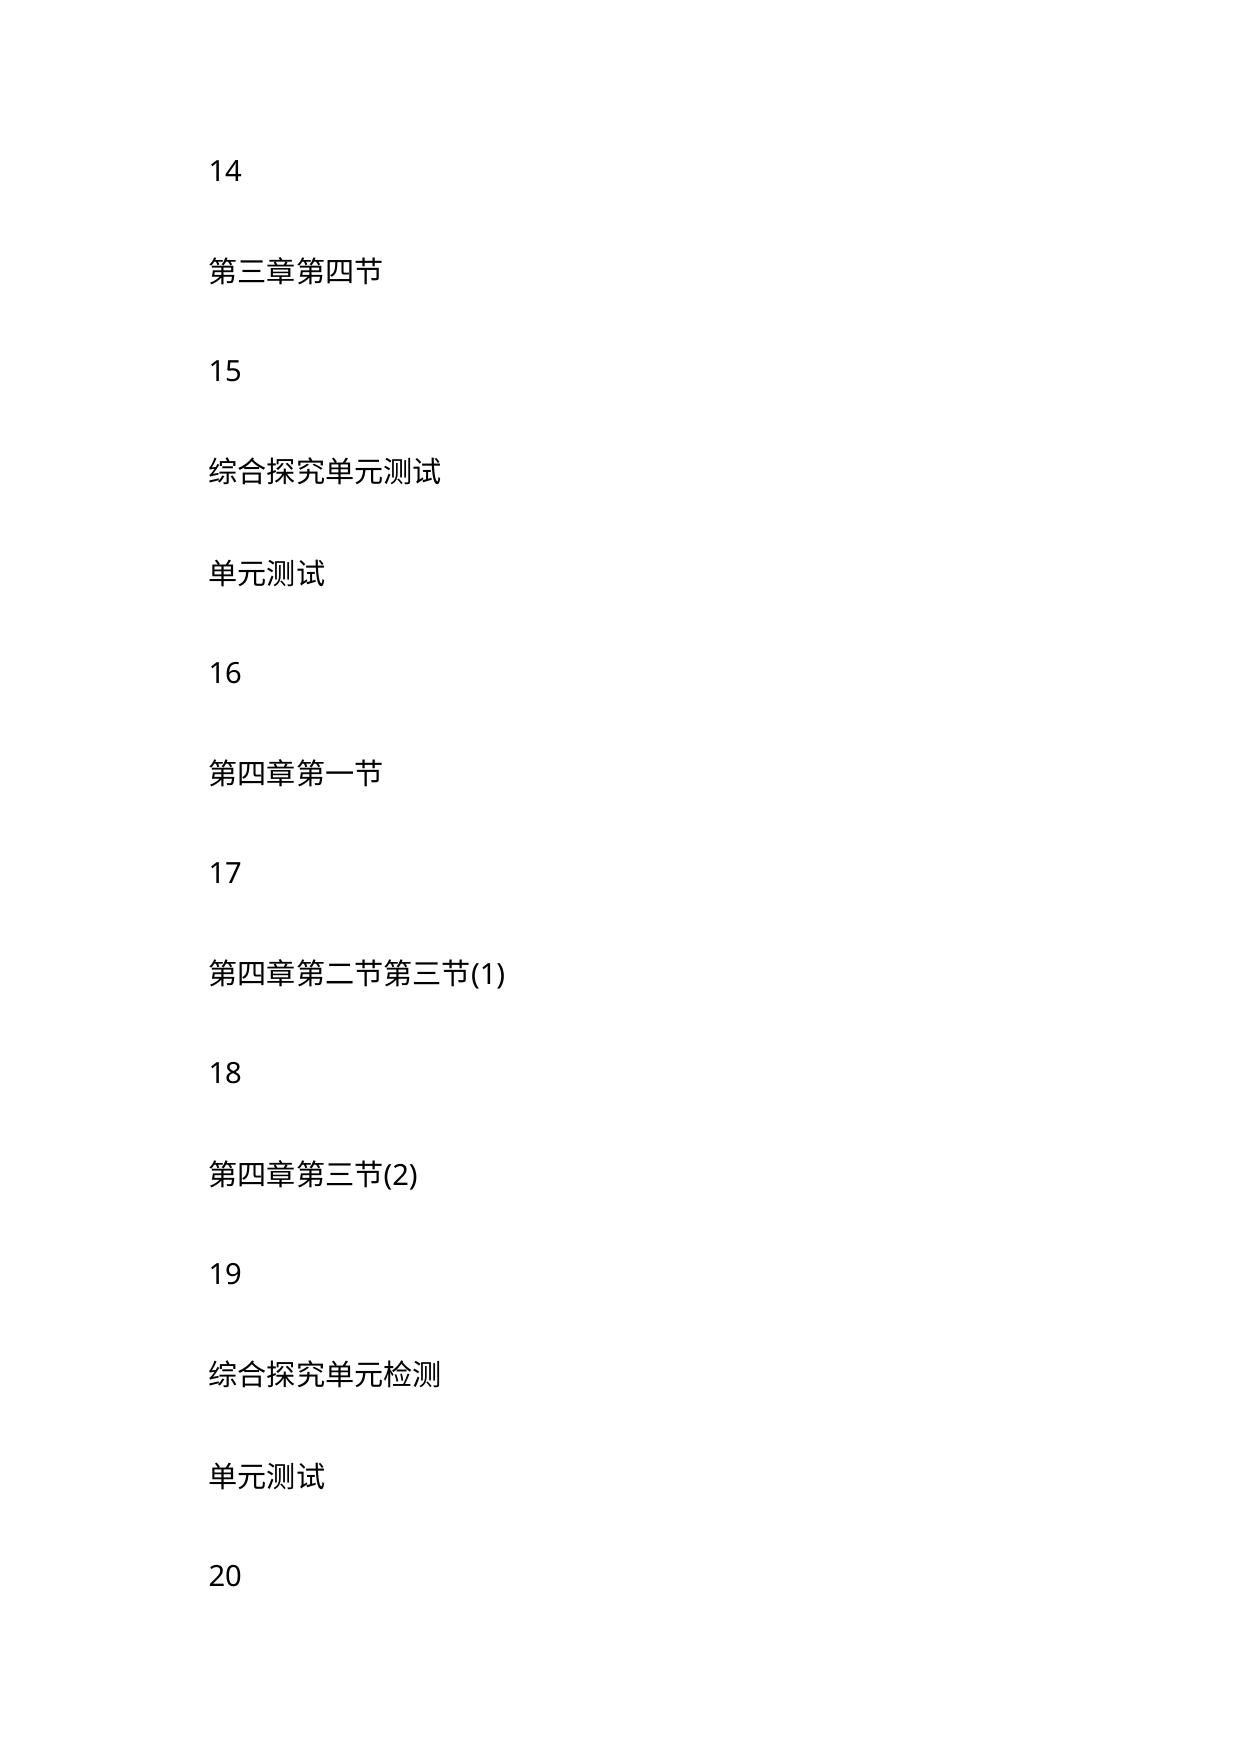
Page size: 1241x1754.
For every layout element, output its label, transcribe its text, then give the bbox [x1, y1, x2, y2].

text 综合探究单元检测 [150, 1352, 1090, 1394]
text 19 [150, 1253, 1090, 1293]
text 单元测试 [150, 550, 1090, 593]
text 第三章第四节 [150, 248, 1090, 291]
text 单元测试 [150, 1453, 1090, 1496]
text 18 [150, 1053, 1090, 1092]
text 15 [150, 350, 1090, 390]
text 第四章第一节 [150, 751, 1090, 793]
text 14 [150, 150, 1090, 190]
text 第四章第三节(2) [150, 1151, 1090, 1194]
text 20 [150, 1555, 1090, 1595]
text 综合探究单元测试 [150, 449, 1090, 491]
text 17 [150, 852, 1090, 892]
text 16 [150, 652, 1090, 692]
text 第四章第二节第三节(1) [150, 951, 1090, 993]
